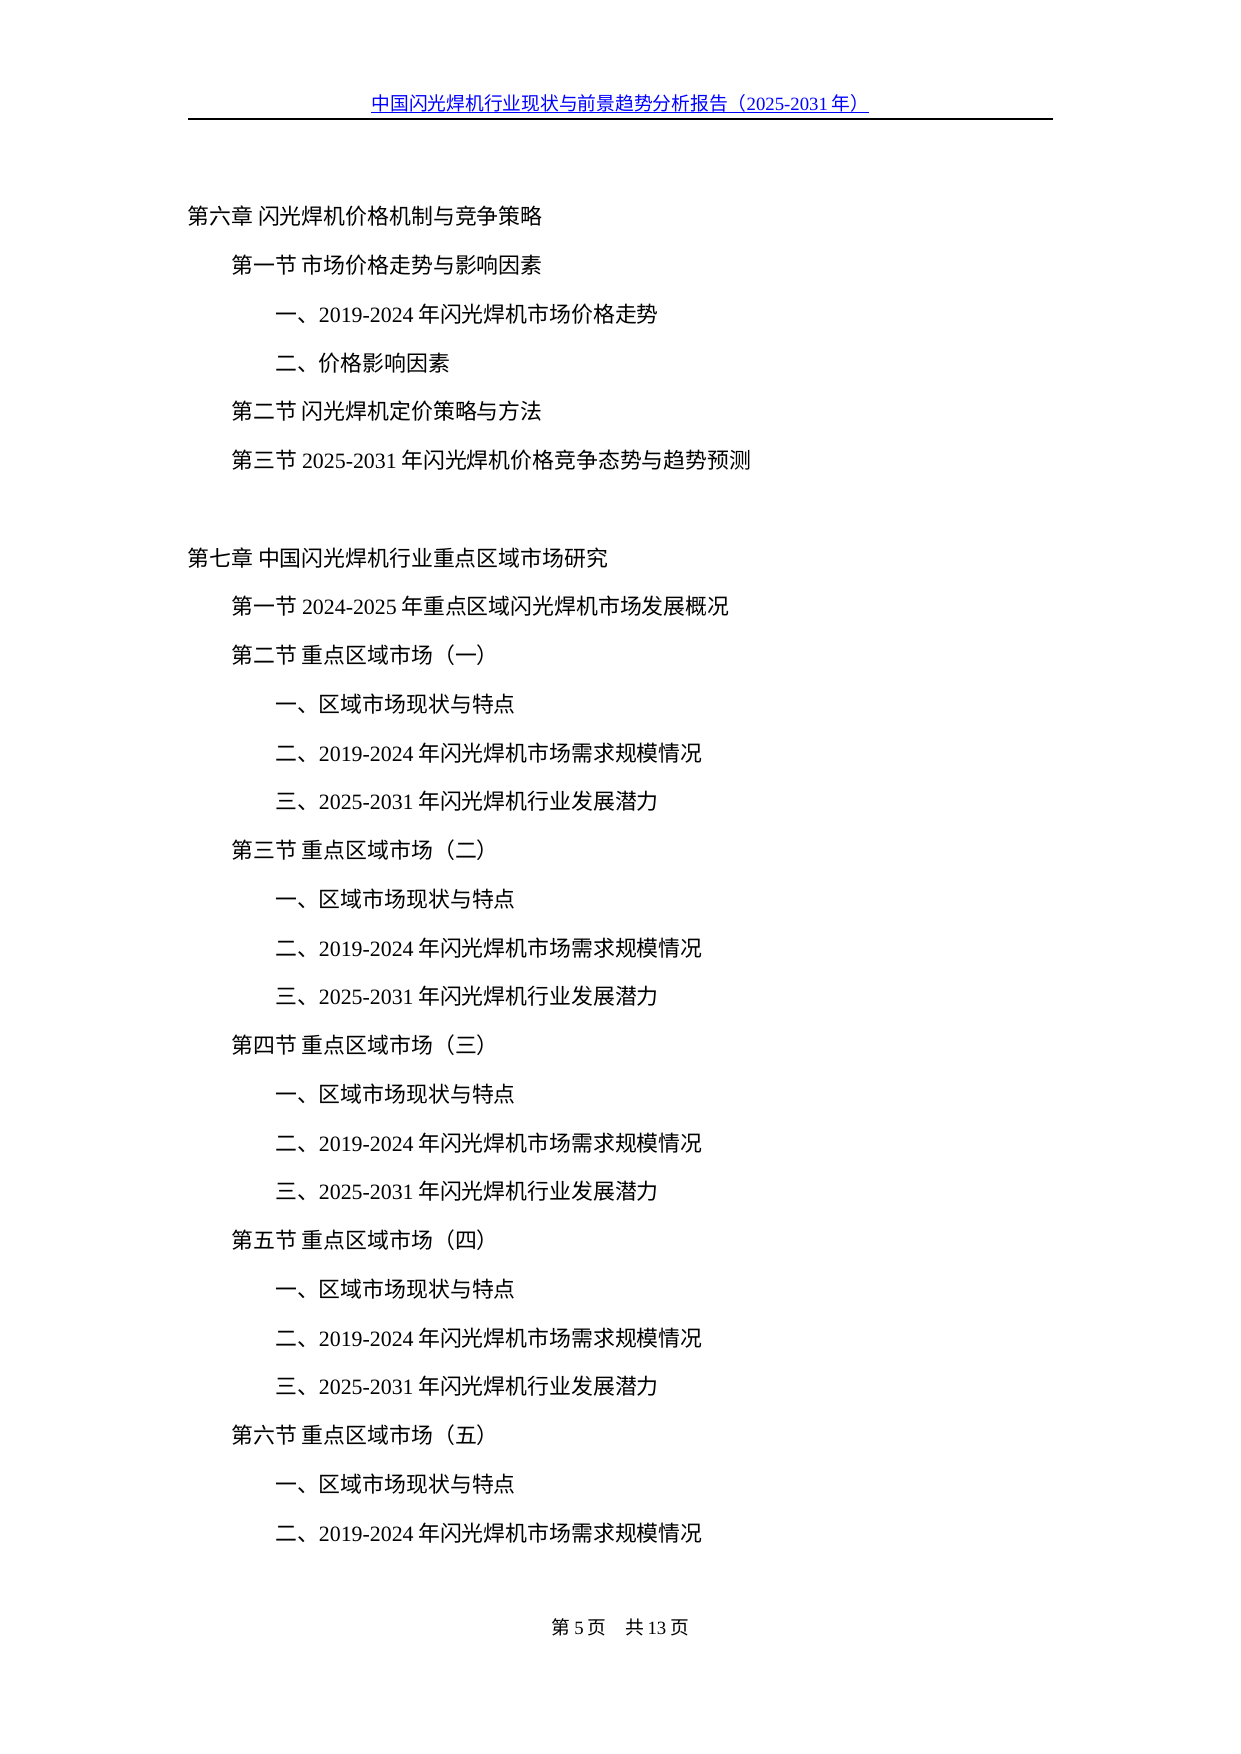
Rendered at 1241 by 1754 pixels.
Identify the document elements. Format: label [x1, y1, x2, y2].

text [187, 150, 1053, 1548]
